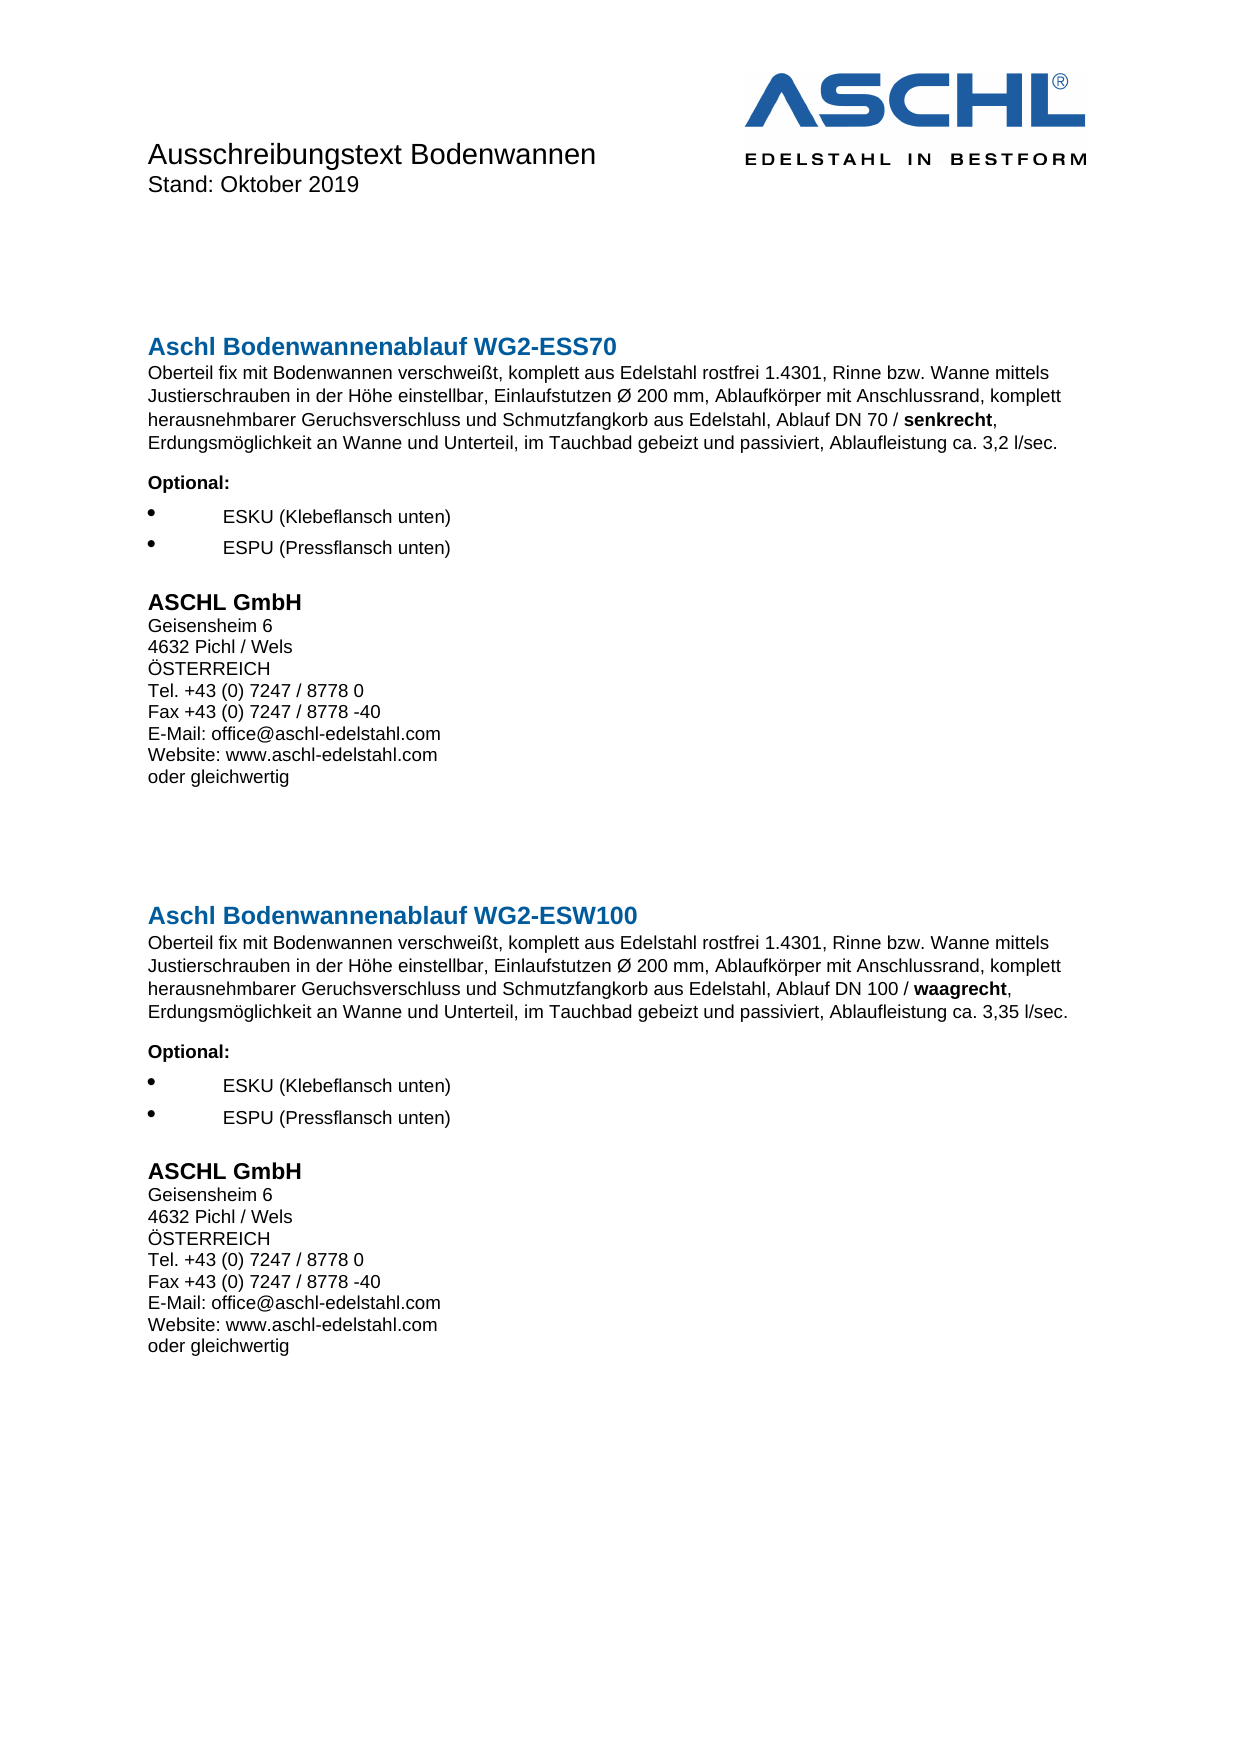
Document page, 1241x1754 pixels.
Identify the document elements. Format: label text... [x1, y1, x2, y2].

text Website: www.aschl-edelstahl.com [148, 1313, 1093, 1335]
text Aschl Bodenwannenablauf WG2-ESS70 Oberteil fix mit Bodenwannen verschweißt, komplett aus Edelstahl rostfrei 1.4301, Rinne bzw. Wanne mittels Justierschrauben in der Höhe einstellbar, Einlaufstutzen Ø 200 mm, Ablaufkörper mit Anschlussrand, komplett herausnehmbarer Geruchsverschluss und Schmutzfangkorb aus Edelstahl, Ablauf DN 70 / senkrecht, Erdungsmöglichkeit an Wanne und Unterteil, im Tauchbad gebeizt und passiviert, Ablaufleistung ca. 3,2 l/sec. [148, 332, 1093, 453]
text ÖSTERREICH [148, 1227, 1093, 1249]
text Geisensheim 6 [148, 1184, 1093, 1206]
text ASCHL GmbH [148, 588, 1093, 615]
text 4632 Pichl / Wels [148, 636, 1093, 658]
list ESKU (Klebeflansch unten) [148, 506, 1093, 528]
text oder gleichwertig [148, 766, 1093, 787]
text ÖSTERREICH [148, 658, 1093, 679]
text Tel. +43 (0) 7247 / 8778 0 [148, 679, 1093, 701]
list ESKU (Klebeflansch unten) [148, 1075, 1093, 1097]
text Optional: [148, 1041, 1093, 1063]
text Aschl Bodenwannenablauf WG2-ESW100 Oberteil fix mit Bodenwannen verschweißt, komplett aus Edelstahl rostfrei 1.4301, Rinne bzw. Wanne mittels Justierschrauben in der Höhe einstellbar, Einlaufstutzen Ø 200 mm, Ablaufkörper mit Anschlussrand, komplett herausnehmbarer Geruchsverschluss und Schmutzfangkorb aus Edelstahl, Ablauf DN 100 / waagrecht, Erdungsmöglichkeit an Wanne und Unterteil, im Tauchbad gebeizt und passiviert, Ablaufleistung ca. 3,35 l/sec. [148, 901, 1093, 1023]
text 4632 Pichl / Wels [148, 1206, 1093, 1227]
text ASCHL GmbH [148, 1158, 1093, 1184]
text E-Mail: office@aschl-edelstahl.com [148, 723, 1093, 744]
list ESPU (Pressflansch unten) [148, 1107, 1093, 1129]
text Tel. +43 (0) 7247 / 8778 0 [148, 1249, 1093, 1270]
text oder gleichwertig [148, 1335, 1093, 1357]
text Geisensheim 6 [148, 615, 1093, 636]
text E-Mail: office@aschl-edelstahl.com [148, 1292, 1093, 1313]
text Fax +43 (0) 7247 / 8778 -40 [148, 1270, 1093, 1292]
text Optional: [148, 472, 1093, 493]
list ESPU (Pressflansch unten) [148, 537, 1093, 559]
text Fax +43 (0) 7247 / 8778 -40 [148, 701, 1093, 723]
text Website: www.aschl-edelstahl.com [148, 744, 1093, 766]
